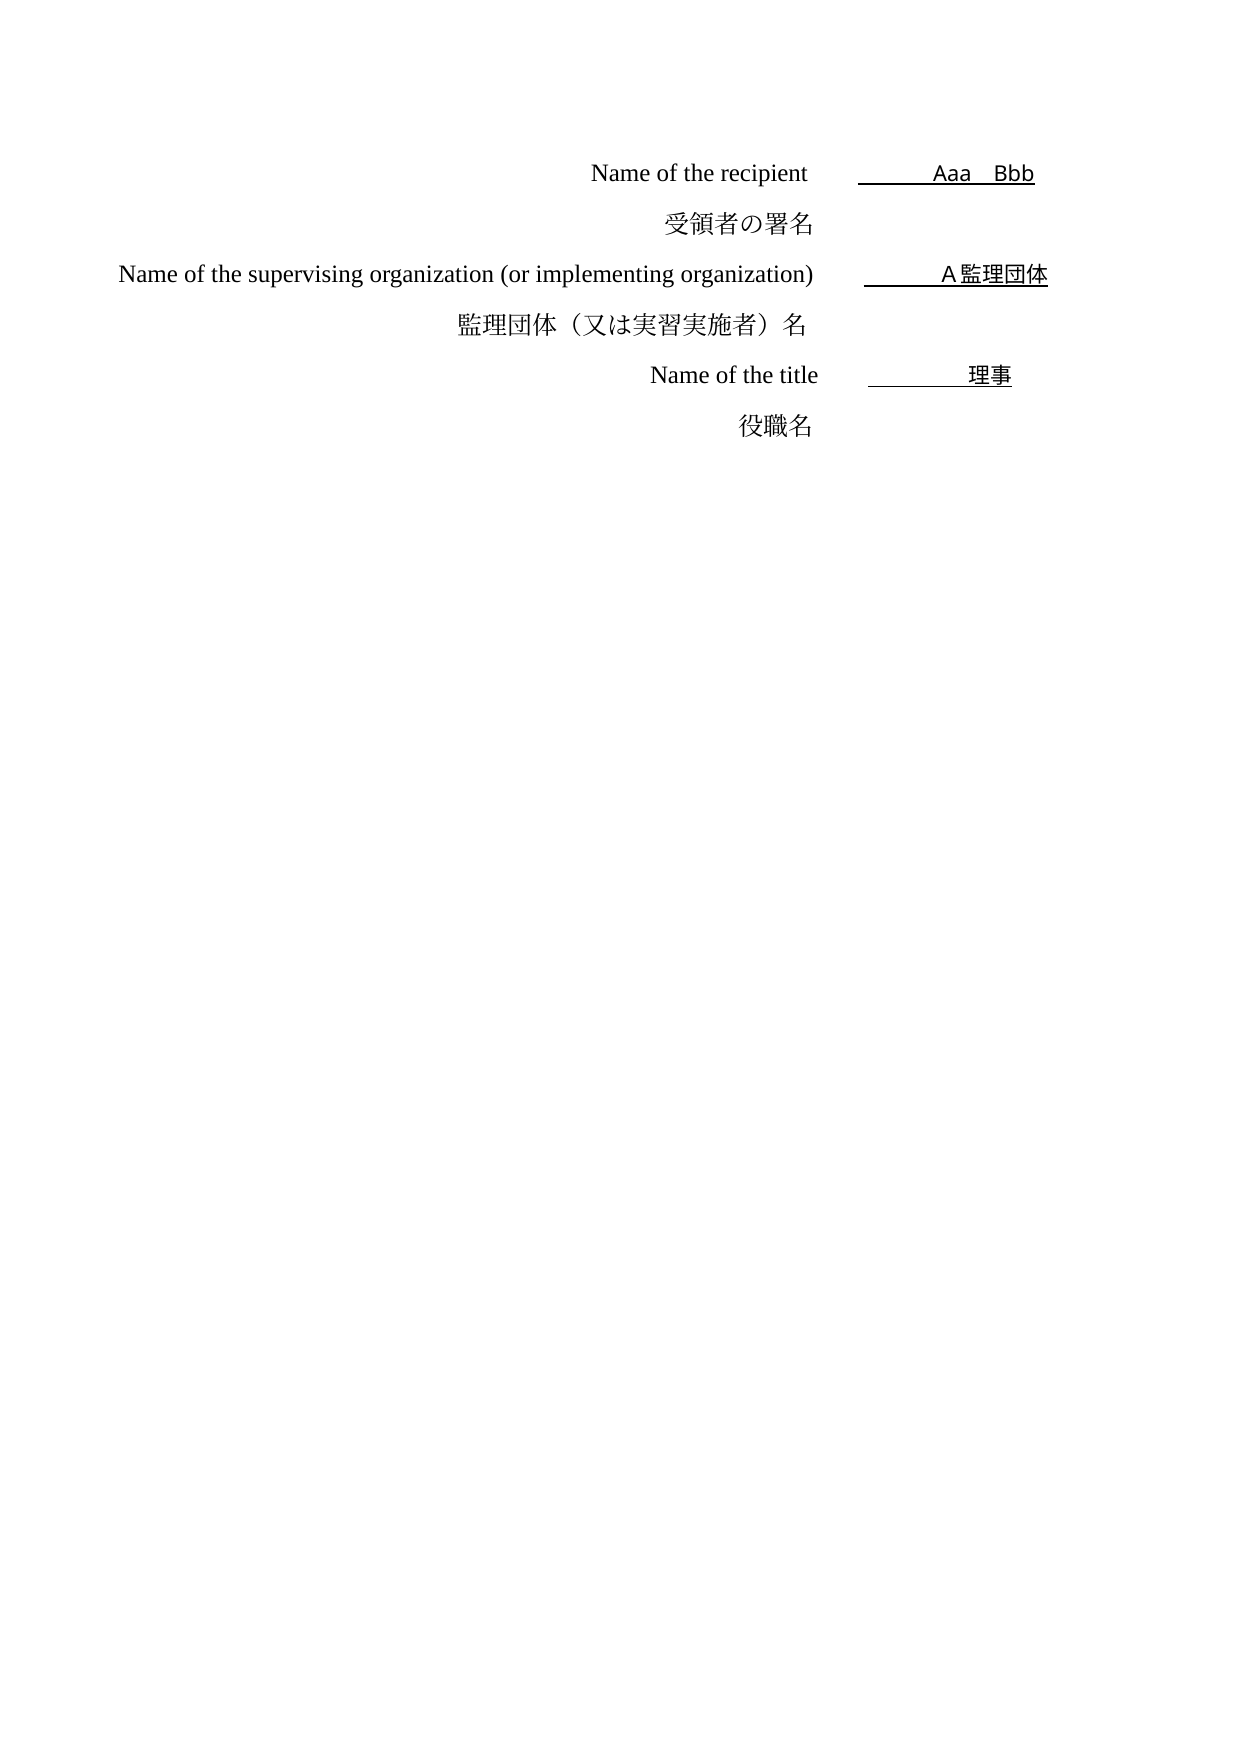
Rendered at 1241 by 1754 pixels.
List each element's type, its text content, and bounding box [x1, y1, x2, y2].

text Name of the recipient Aaa Bbb [591, 156, 1152, 189]
text 監理団体（又は実習実施者）名 [458, 290, 1152, 357]
text 受領者の署名 [664, 189, 1152, 256]
text Name of the title 理事 [650, 357, 1152, 391]
text 役職名 [738, 391, 1152, 458]
text Name of the supervising organization (or implementing organization) Ａ監理団体 [118, 256, 1152, 290]
